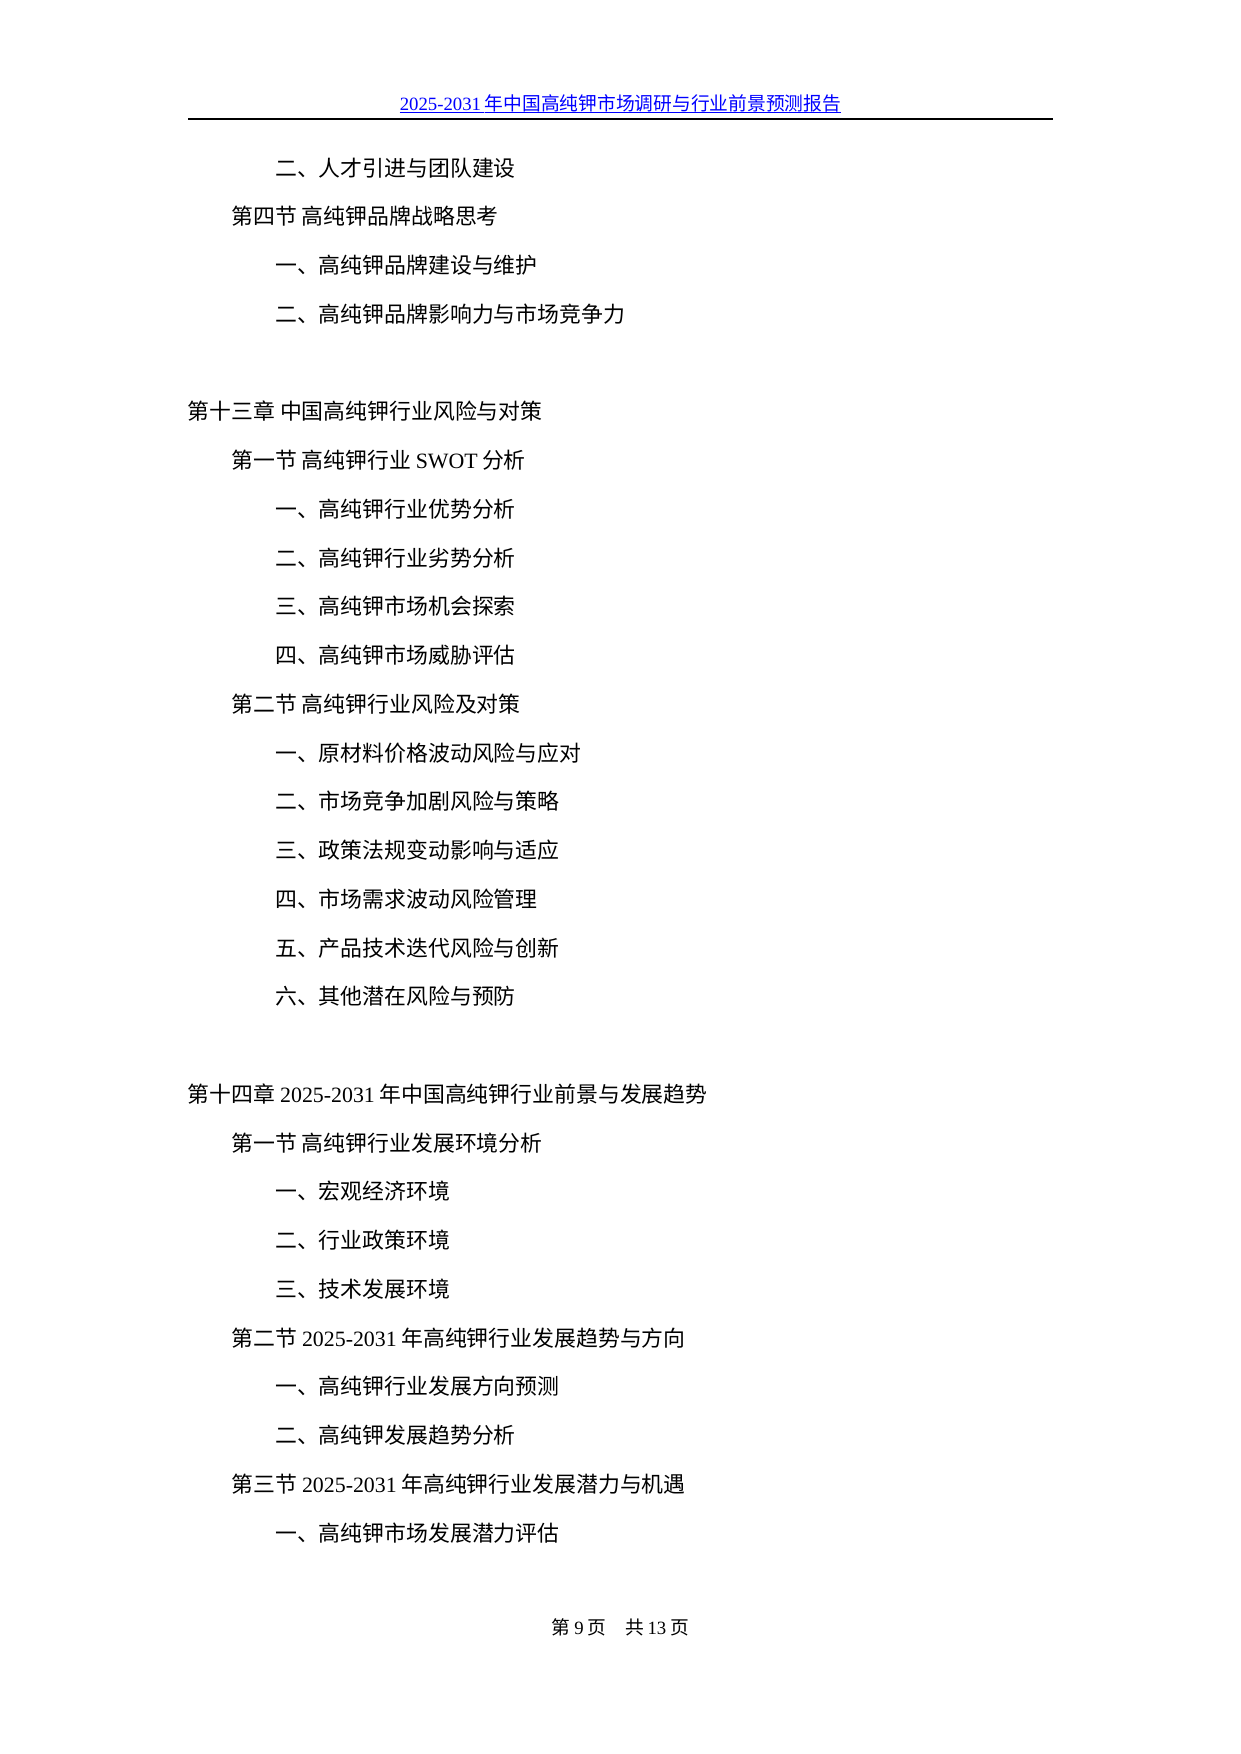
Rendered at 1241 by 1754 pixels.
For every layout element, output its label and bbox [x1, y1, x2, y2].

text [187, 150, 1053, 1548]
